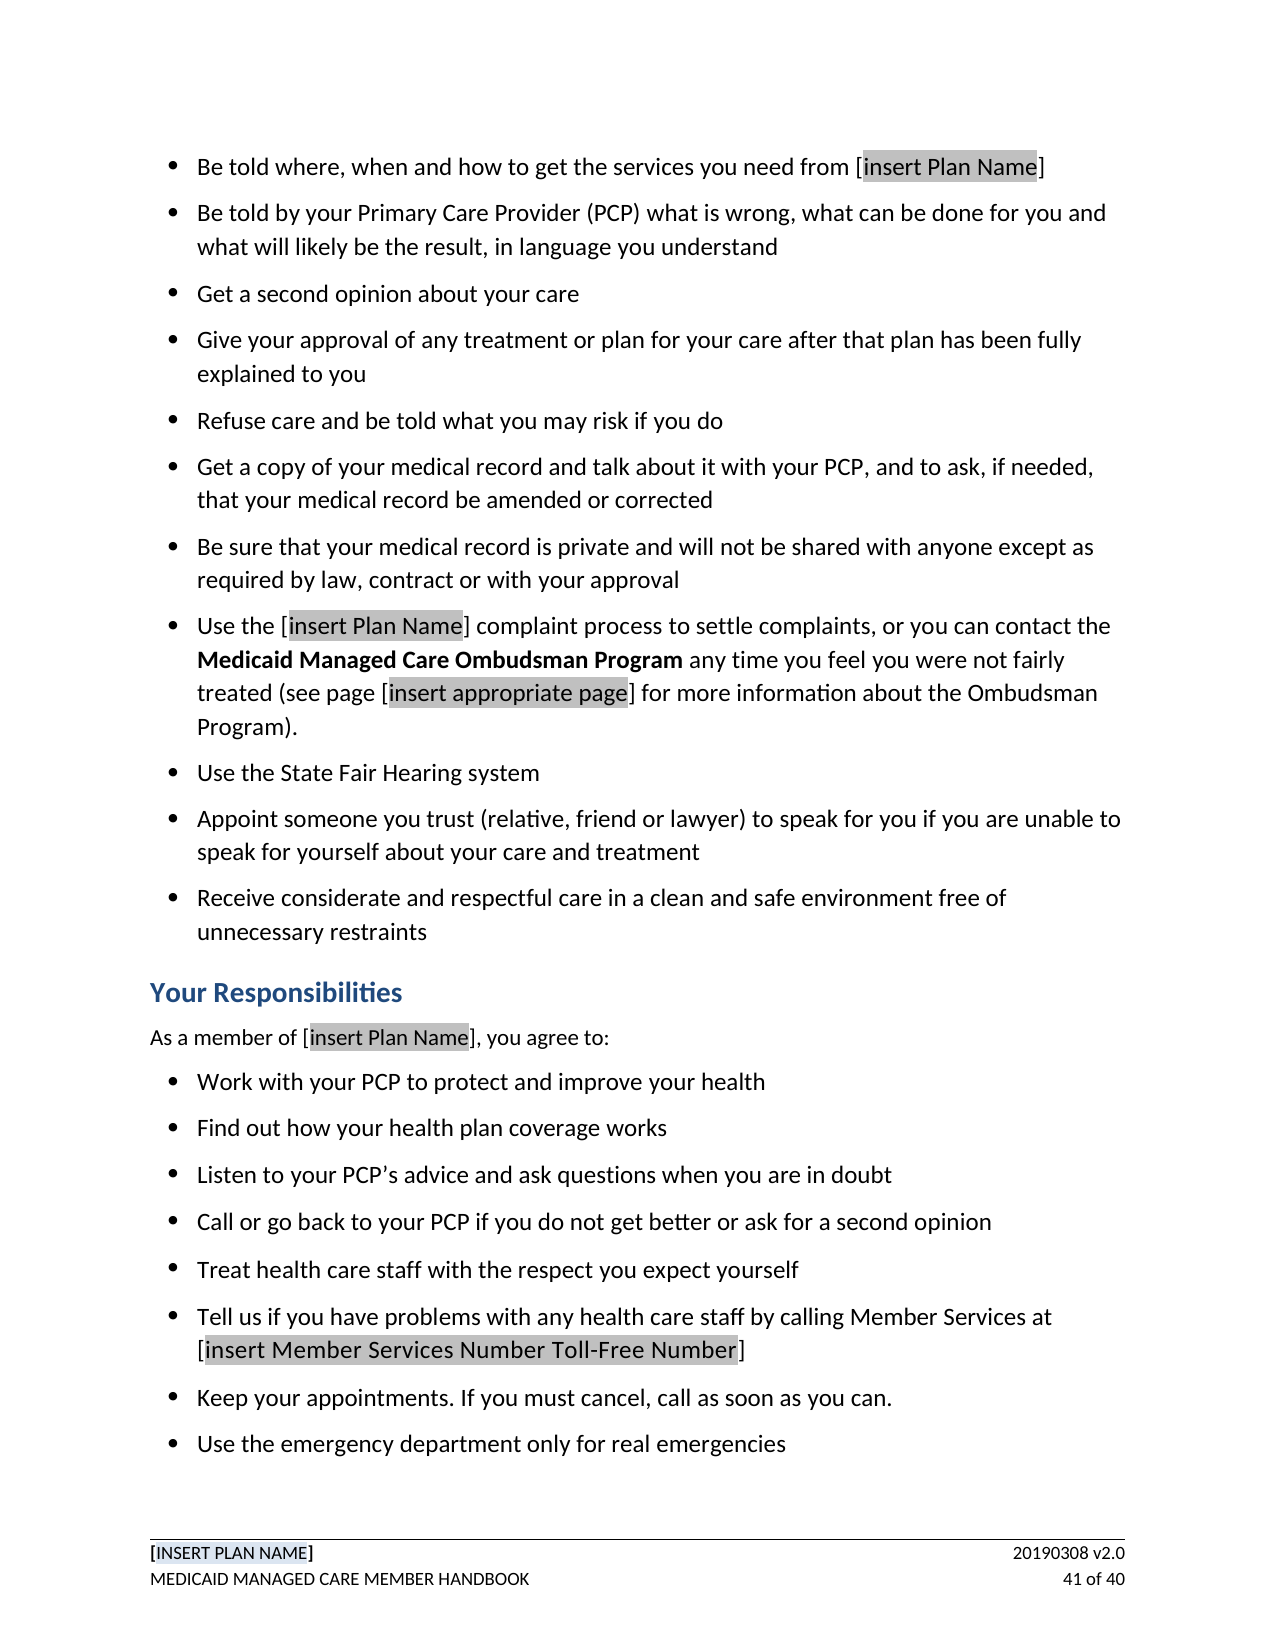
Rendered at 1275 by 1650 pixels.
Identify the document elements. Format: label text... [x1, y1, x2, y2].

text Be told where, when and how to get the services you need from [insert Plan Name] [169, 150, 863, 182]
text Appoint someone you trust (relative, friend or lawyer) to speak for you if you are unable to speak for yourself about your care and treatment [169, 803, 1125, 867]
text Be sure that your medical record is private and will not be shared with anyone except as required by law, contract or with your approval [169, 531, 1125, 595]
text Use the State Fair Hearing system [169, 757, 1125, 787]
text Treat health care staff with the respect you expect yourself [169, 1253, 1125, 1284]
subtitle Your Responsibilities [150, 974, 1125, 1010]
text Work with your PCP to protect and improve your health [169, 1066, 1125, 1096]
text Receive considerate and respectful care in a clean and safe environment free of unnecessary restraints [169, 882, 1125, 947]
text Use the emergency department only for real emergencies [169, 1428, 1125, 1458]
text As a member of [insert Plan Name], you agree to: [150, 1023, 310, 1051]
text Tell us if you have problems with any health care staff by calling Member Services at [insert Member Services Number Toll-Free Number] [169, 1300, 1125, 1365]
text Refuse care and be told what you may risk if you do [169, 404, 1125, 435]
text Listen to your PCP’s advice and ask questions when you are in doubt [169, 1158, 1125, 1190]
text Find out how your health plan coverage works [169, 1112, 1125, 1142]
text Keep your appointments. If you must cancel, call as soon as you can. [169, 1381, 1125, 1412]
text As a member of [insert Plan Name], you agree to: [469, 1023, 1125, 1051]
text Call or go back to your PCP if you do not get better or ask for a second opinion [169, 1205, 1125, 1237]
text Get a copy of your medical record and talk about it with your PCP, and to ask, if needed, that your medical record be amended or corrected [169, 451, 1125, 515]
text Get a second opinion about your care [169, 277, 1125, 308]
text Be told by your Primary Care Provider (PCP) what is wrong, what can be done for you and what will likely be the result, in language you understand [169, 197, 1125, 261]
text Give your approval of any treatment or plan for your care after that plan has been fully explained to you [169, 324, 1125, 388]
text Use the [insert Plan Name] complaint process to settle complaints, or you can contact the Medicaid Managed Care Ombudsman Program any time you feel you were not fairly treated (see page [insert appropriate page] for more information about the Ombudsman Program). [169, 610, 1125, 741]
